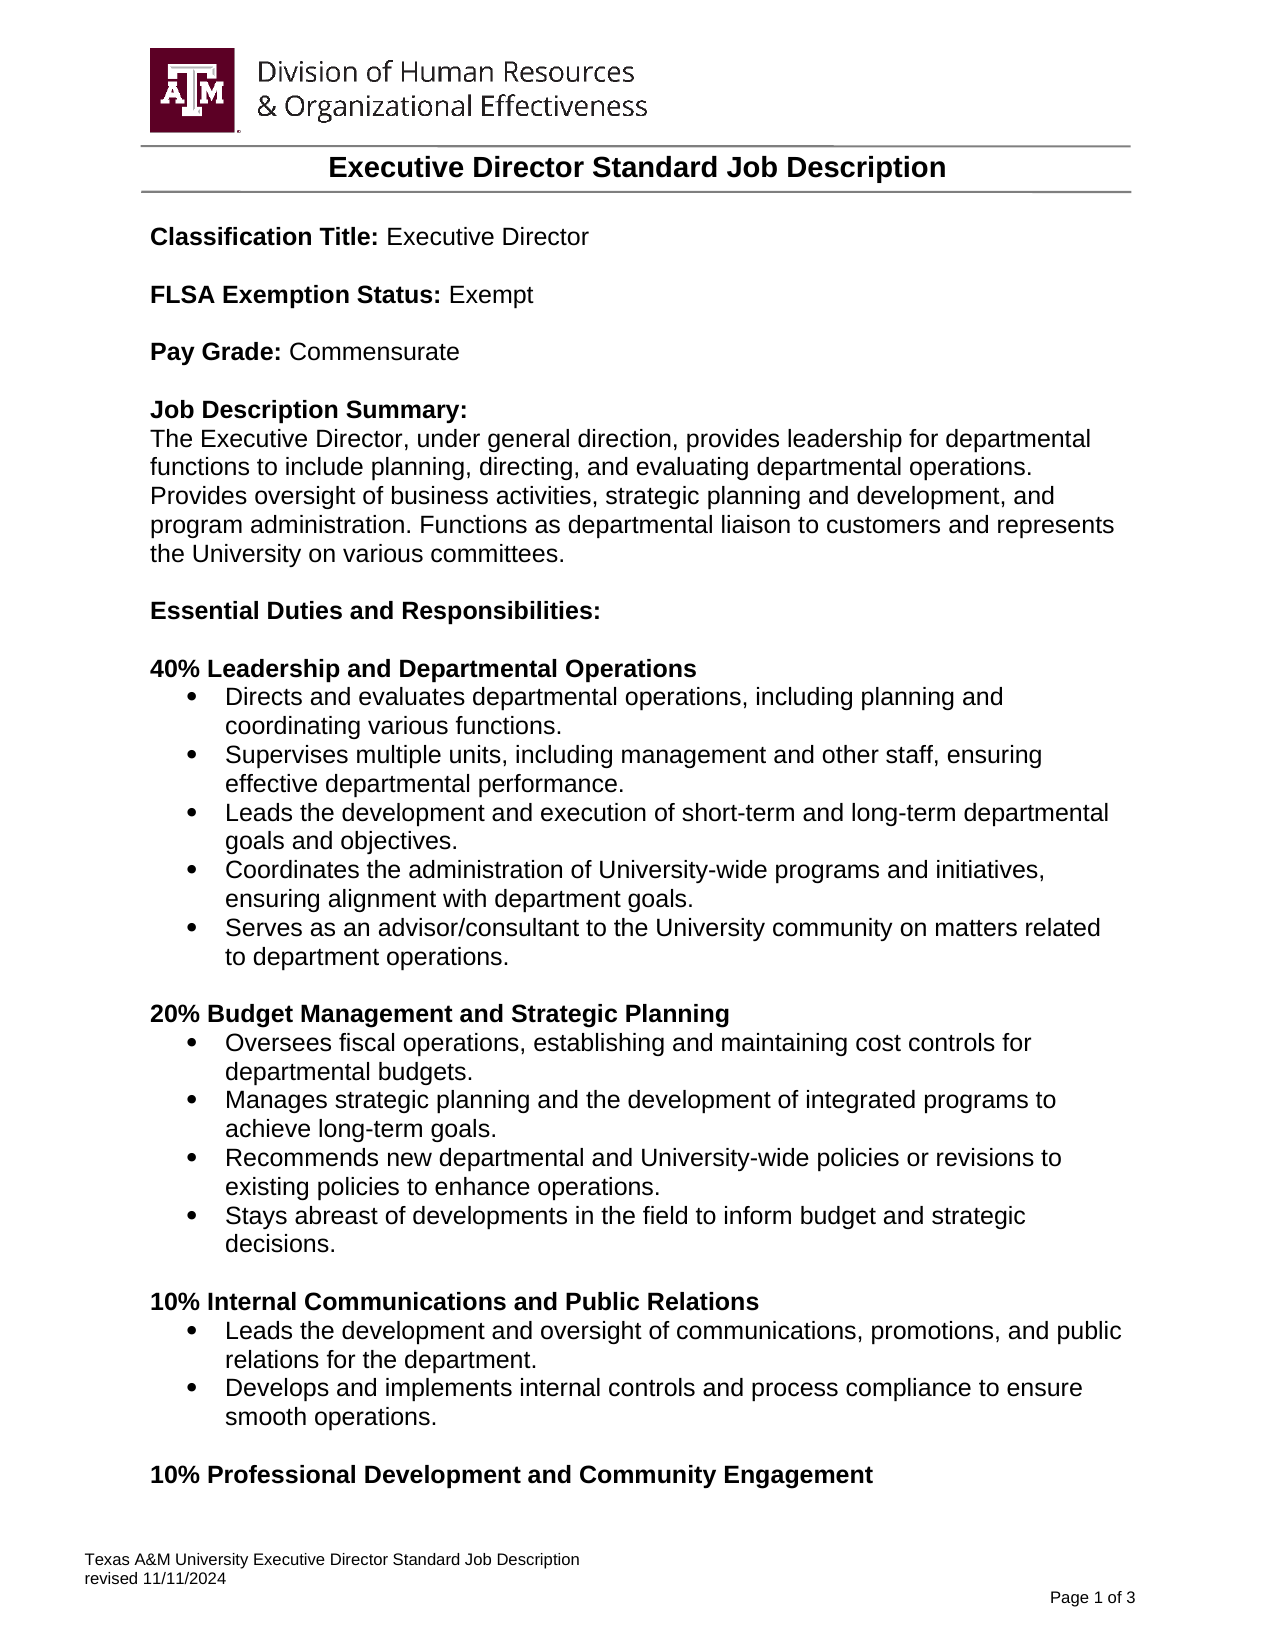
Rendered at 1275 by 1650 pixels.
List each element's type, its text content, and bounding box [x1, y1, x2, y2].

text FLSA Exemption Status: Exempt [150, 280, 1125, 308]
list Leads the development and oversight of communications, promotions, and public relations for the department. [187, 1316, 1125, 1373]
list Oversees fiscal operations, establishing and maintaining cost controls for departmental budgets. [187, 1028, 1125, 1085]
text 10% Professional Development and Community Engagement [150, 1460, 1125, 1488]
list Leads the development and execution of short-term and long-term departmental goals and objectives. [187, 797, 1125, 855]
text 10% Internal Communications and Public Relations [150, 1287, 1125, 1316]
picture [150, 47, 675, 133]
text Essential Duties and Responsibilities: [150, 596, 1125, 625]
list Directs and evaluates departmental operations, including planning and coordinating various functions. [187, 682, 1125, 740]
text 20% Budget Management and Strategic Planning [150, 999, 1125, 1028]
text Pay Grade: Commensurate [150, 337, 1125, 366]
list Manages strategic planning and the development of integrated programs to achieve long-term goals. [187, 1085, 1125, 1143]
list Supervises multiple units, including management and other staff, ensuring effective departmental performance. [187, 740, 1125, 797]
text 40% Leadership and Departmental Operations [150, 653, 1125, 682]
list Develops and implements internal controls and process compliance to ensure smooth operations. [187, 1373, 1125, 1431]
text Job Description Summary: [150, 395, 1125, 423]
list Recommends new departmental and University-wide policies or revisions to existing policies to enhance operations. [187, 1143, 1125, 1201]
text Classification Title: Executive Director [150, 222, 1125, 251]
list Serves as an advisor/consultant to the University community on matters related to department operations. [187, 913, 1125, 970]
text Executive Director Standard Job Description [150, 150, 1125, 183]
text The Executive Director, under general direction, provides leadership for departmental functions to include planning, directing, and evaluating departmental operations. Provides oversight of business activities, strategic planning and development, and program administration. Functions as departmental liaison to customers and represents the University on various committees. [150, 423, 1125, 567]
list Coordinates the administration of University-wide programs and initiatives, ensuring alignment with department goals. [187, 855, 1125, 913]
list Stays abreast of developments in the field to inform budget and strategic decisions. [187, 1201, 1125, 1258]
